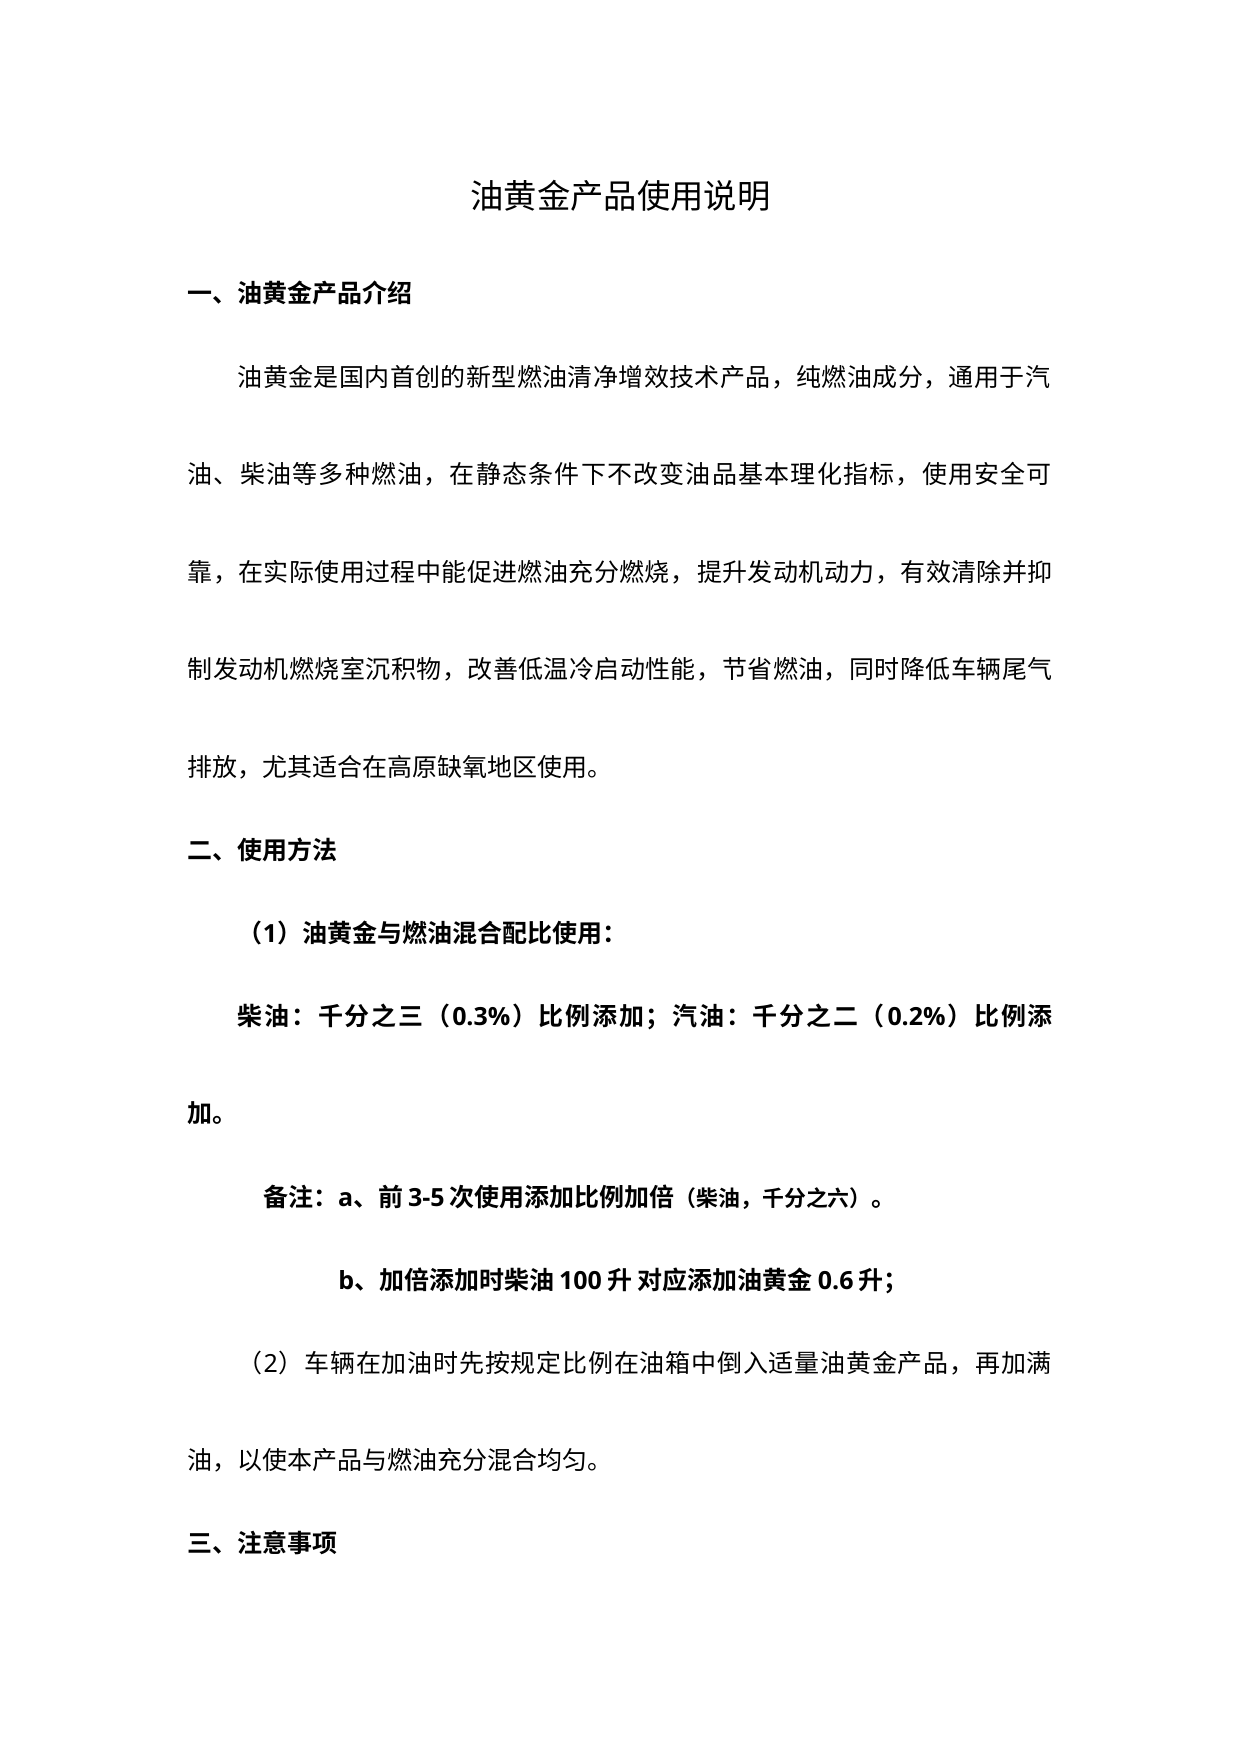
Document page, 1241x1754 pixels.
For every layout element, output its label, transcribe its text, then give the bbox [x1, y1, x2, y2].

text 二、使用方法 [187, 816, 1053, 881]
text 三、注意事项 [187, 1509, 1053, 1574]
list b、加倍添加时柴油100升 对应添加油黄金0.6升； [187, 1246, 1053, 1311]
text 油黄金产品使用说明 [187, 162, 1053, 227]
text 一、油黄金产品介绍 [187, 259, 1053, 324]
text 油黄金是国内首创的新型燃油清净增效技术产品，纯燃油成分，通用于汽油、柴油等多种燃油，在静态条件下不改变油品基本理化指标，使用安全可靠，在实际使用过程中能促进燃油充分燃烧，提升发动机动力，有效清除并抑制发动机燃烧室沉积物，改善低温冷启动性能，节省燃油，同时降低车辆尾气排放，尤其适合在高原缺氧地区使用。 [187, 343, 1053, 798]
list （2）车辆在加油时先按规定比例在油箱中倒入适量油黄金产品，再加满油，以使本产品与燃油充分混合均匀。 [187, 1329, 1053, 1491]
list 备注：a、前3-5次使用添加比例加倍（柴油，千分之六）。 [187, 1163, 1053, 1228]
list （1）油黄金与燃油混合配比使用： [187, 899, 1053, 964]
list 柴油：千分之三（0.3%）比例添加；汽油：千分之二（0.2%）比例添加。 [187, 982, 1053, 1144]
